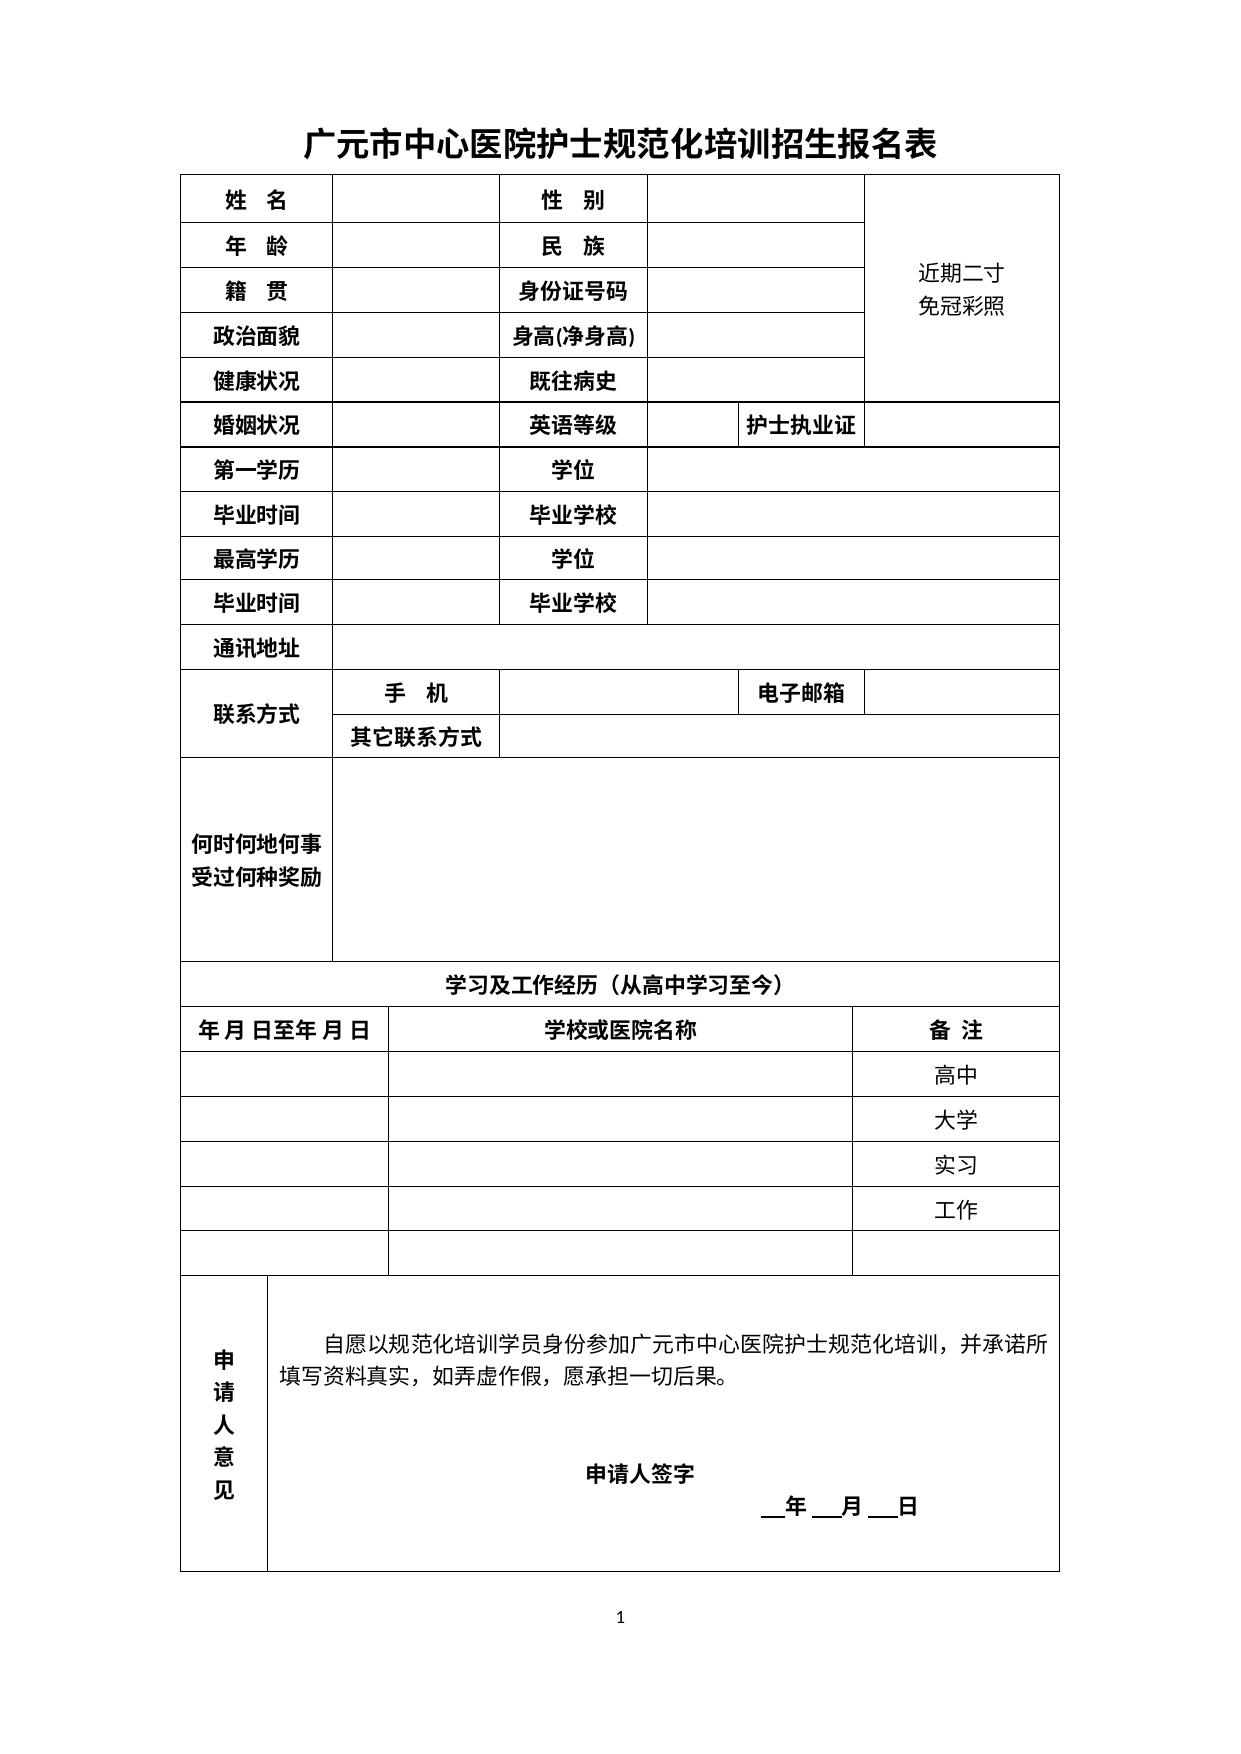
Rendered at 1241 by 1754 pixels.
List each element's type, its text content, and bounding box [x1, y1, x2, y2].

table_cell 联系方式 [181, 670, 332, 757]
table_cell [648, 448, 1059, 491]
table_cell 健康状况 [181, 358, 332, 401]
table_cell [181, 1187, 388, 1230]
table_cell [333, 758, 1059, 961]
table_cell 实习 [853, 1142, 1059, 1186]
table_cell 第一学历 [181, 448, 332, 491]
table_cell 最高学历 [181, 537, 332, 579]
table_cell 身高(净身高) [500, 313, 647, 357]
table_cell 高中 [853, 1052, 1059, 1096]
table_cell [389, 1187, 852, 1230]
table_cell 其它联系方式 [333, 715, 499, 757]
table_cell [648, 537, 1059, 579]
table_cell 政治面貌 [181, 313, 332, 357]
table_cell [389, 1142, 852, 1186]
table_cell 毕业学校 [500, 492, 647, 536]
table_cell [648, 223, 864, 267]
table_cell 大学 [853, 1097, 1059, 1141]
table_cell [389, 1052, 852, 1096]
table_header [648, 175, 864, 222]
table_cell 电子邮箱 [739, 670, 864, 713]
table_cell 何时何地何事 受过何种奖励 [181, 758, 332, 961]
table_cell [333, 537, 499, 579]
table_cell 年 龄 [181, 223, 332, 267]
table_cell [333, 223, 499, 267]
table_header 性 别 [500, 175, 647, 222]
table_cell [333, 448, 499, 491]
table_cell [333, 358, 499, 401]
table_cell [648, 580, 1059, 624]
table_cell 工作 [853, 1187, 1059, 1230]
table_cell [333, 580, 499, 624]
table_cell [181, 1097, 388, 1141]
table_cell 民 族 [500, 223, 647, 267]
table_cell [865, 403, 1059, 446]
table_header 姓 名 [181, 175, 332, 222]
table_cell 申 请 人 意 见 [181, 1276, 267, 1571]
table_cell [181, 1231, 388, 1275]
table_cell [389, 1097, 852, 1141]
table_cell 手 机 [333, 670, 499, 713]
table_cell [500, 670, 738, 713]
table_cell 毕业时间 [181, 492, 332, 536]
table_cell 毕业时间 [181, 580, 332, 624]
table_cell 学位 [500, 448, 647, 491]
table_cell 学位 [500, 537, 647, 579]
table_cell 学习及工作经历（从高中学习至今） [181, 962, 1059, 1006]
table_cell [333, 492, 499, 536]
text 广元市中心医院护士规范化培训招生报名表 [187, 109, 1053, 174]
table_cell 学校或医院名称 [389, 1007, 852, 1051]
table_header 近期二寸 免冠彩照 [865, 175, 1059, 401]
table_cell [389, 1231, 852, 1275]
table_cell [333, 268, 499, 312]
table_cell 婚姻状况 [181, 403, 332, 446]
table_cell [648, 403, 738, 446]
table_cell [648, 358, 864, 401]
table_cell [865, 670, 1059, 713]
table_cell 身份证号码 [500, 268, 647, 312]
table_cell 备 注 [853, 1007, 1059, 1051]
table_cell 毕业学校 [500, 580, 647, 624]
table_cell [648, 492, 1059, 536]
table_cell 既往病史 [500, 358, 647, 401]
table_cell 通讯地址 [181, 625, 332, 668]
table_cell [648, 313, 864, 357]
table_cell [853, 1231, 1059, 1275]
table_header [333, 175, 499, 222]
table_cell [500, 715, 1059, 757]
table_cell 英语等级 [500, 403, 647, 446]
table_cell 籍 贯 [181, 268, 332, 312]
table_cell [333, 313, 499, 357]
table_cell [181, 1142, 388, 1186]
table_cell [648, 268, 864, 312]
table_cell [333, 625, 1059, 668]
table_cell [181, 1052, 388, 1096]
table_cell 自愿以规范化培训学员身份参加广元市中心医院护士规范化培训，并承诺所填写资料真实，如弄虚作假，愿承担一切后果。 申请人签字 年 月 日 [268, 1276, 1059, 1571]
table_cell 护士执业证 [739, 403, 864, 446]
table_cell [333, 403, 499, 446]
table_cell 年 月 日至年 月 日 [181, 1007, 388, 1051]
